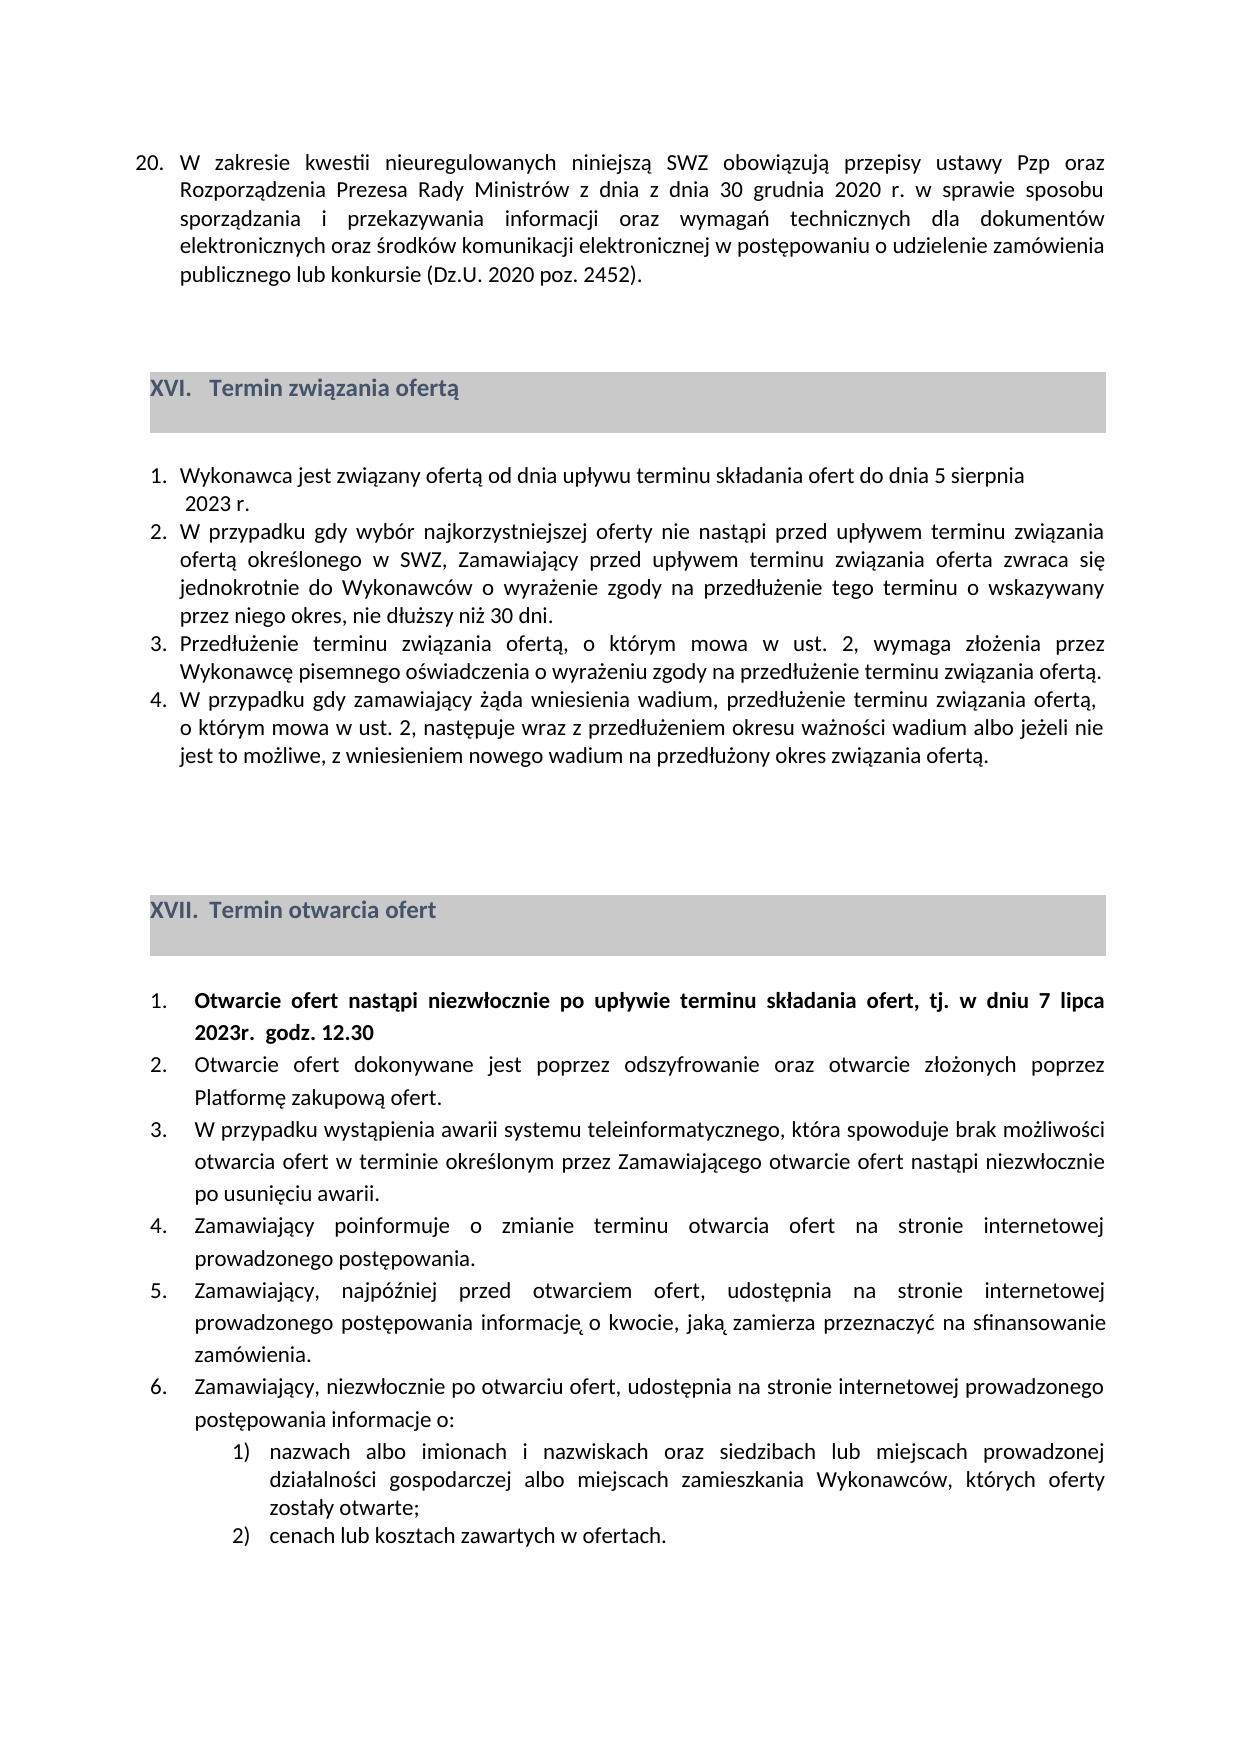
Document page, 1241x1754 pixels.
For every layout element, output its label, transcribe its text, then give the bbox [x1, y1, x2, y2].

list Przedłużenie terminu związania ofertą, o którym mowa w ust. 2, wymaga złożenia przez Wykonawcę pisemnego oświadczenia o wyrażeniu zgody na przedłużenie terminu związania ofertą. [150, 629, 1106, 685]
list nazwach albo imionach i nazwiskach oraz siedzibach lub miejscach prowadzonej działalności gospodarczej albo miejscach zamieszkania Wykonawców, których oferty zostały otwarte; [232, 1437, 1106, 1521]
list Zamawiający, najpóźniej przed otwarciem ofert, udostępnia na stronie internetowej prowadzonego postępowania informację o kwocie, jaką zamierza przeznaczyć na sfinansowanie zamówienia. [150, 1276, 1106, 1368]
list Otwarcie ofert nastąpi niezwłocznie po upływie terminu składania ofert, tj. w dniu 7 lipca 2023r. godz. 12.30 [150, 986, 1106, 1046]
list Zamawiający poinformuje o zmianie terminu otwarcia ofert na stronie internetowej prowadzonego postępowania. [150, 1212, 1106, 1272]
list W przypadku gdy zamawiający żąda wniesienia wadium, przedłużenie terminu związania ofertą, o którym mowa w ust. 2, następuje wraz z przedłużeniem okresu ważności wadium albo jeżeli nie jest to możliwe, z wniesieniem nowego wadium na przedłużony okres związania ofertą. [150, 685, 1106, 769]
list W przypadku wystąpienia awarii systemu teleinformatycznego, która spowoduje brak możliwości otwarcia ofert w terminie określonym przez Zamawiającego otwarcie ofert nastąpi niezwłocznie po usunięciu awarii. [150, 1115, 1106, 1207]
list W zakresie kwestii nieuregulowanych niniejszą SWZ obowiązują przepisy ustawy Pzp oraz Rozporządzenia Prezesa Rady Ministrów z dnia z dnia 30 grudnia 2020 r. w sprawie sposobu sporządzania i przekazywania informacji oraz wymagań technicznych dla dokumentów elektronicznych oraz środków komunikacji elektronicznej w postępowaniu o udzielenie zamówienia publicznego lub konkursie (Dz.U. 2020 poz. 2452). [135, 148, 1106, 288]
list Otwarcie ofert dokonywane jest poprzez odszyfrowanie oraz otwarcie złożonych poprzez Platformę zakupową ofert. [150, 1051, 1106, 1111]
list Zamawiający, niezwłocznie po otwarciu ofert, udostępnia na stronie internetowej prowadzonego postępowania informacje o: [150, 1372, 1106, 1433]
list W przypadku gdy wybór najkorzystniejszej oferty nie nastąpi przed upływem terminu związania ofertą określonego w SWZ, Zamawiający przed upływem terminu związania oferta zwraca się jednokrotnie do Wykonawców o wyrażenie zgody na przedłużenie tego terminu o wskazywany przez niego okres, nie dłuższy niż 30 dni. [150, 517, 1106, 629]
list Wykonawca jest związany ofertą od dnia upływu terminu składania ofert do dnia 5 sierpnia 2023 r. [150, 461, 1106, 517]
list cenach lub kosztach zawartych w ofertach. [232, 1521, 1106, 1549]
list Termin związania ofertą [150, 372, 1106, 402]
list Termin otwarcia ofert [150, 895, 1106, 925]
